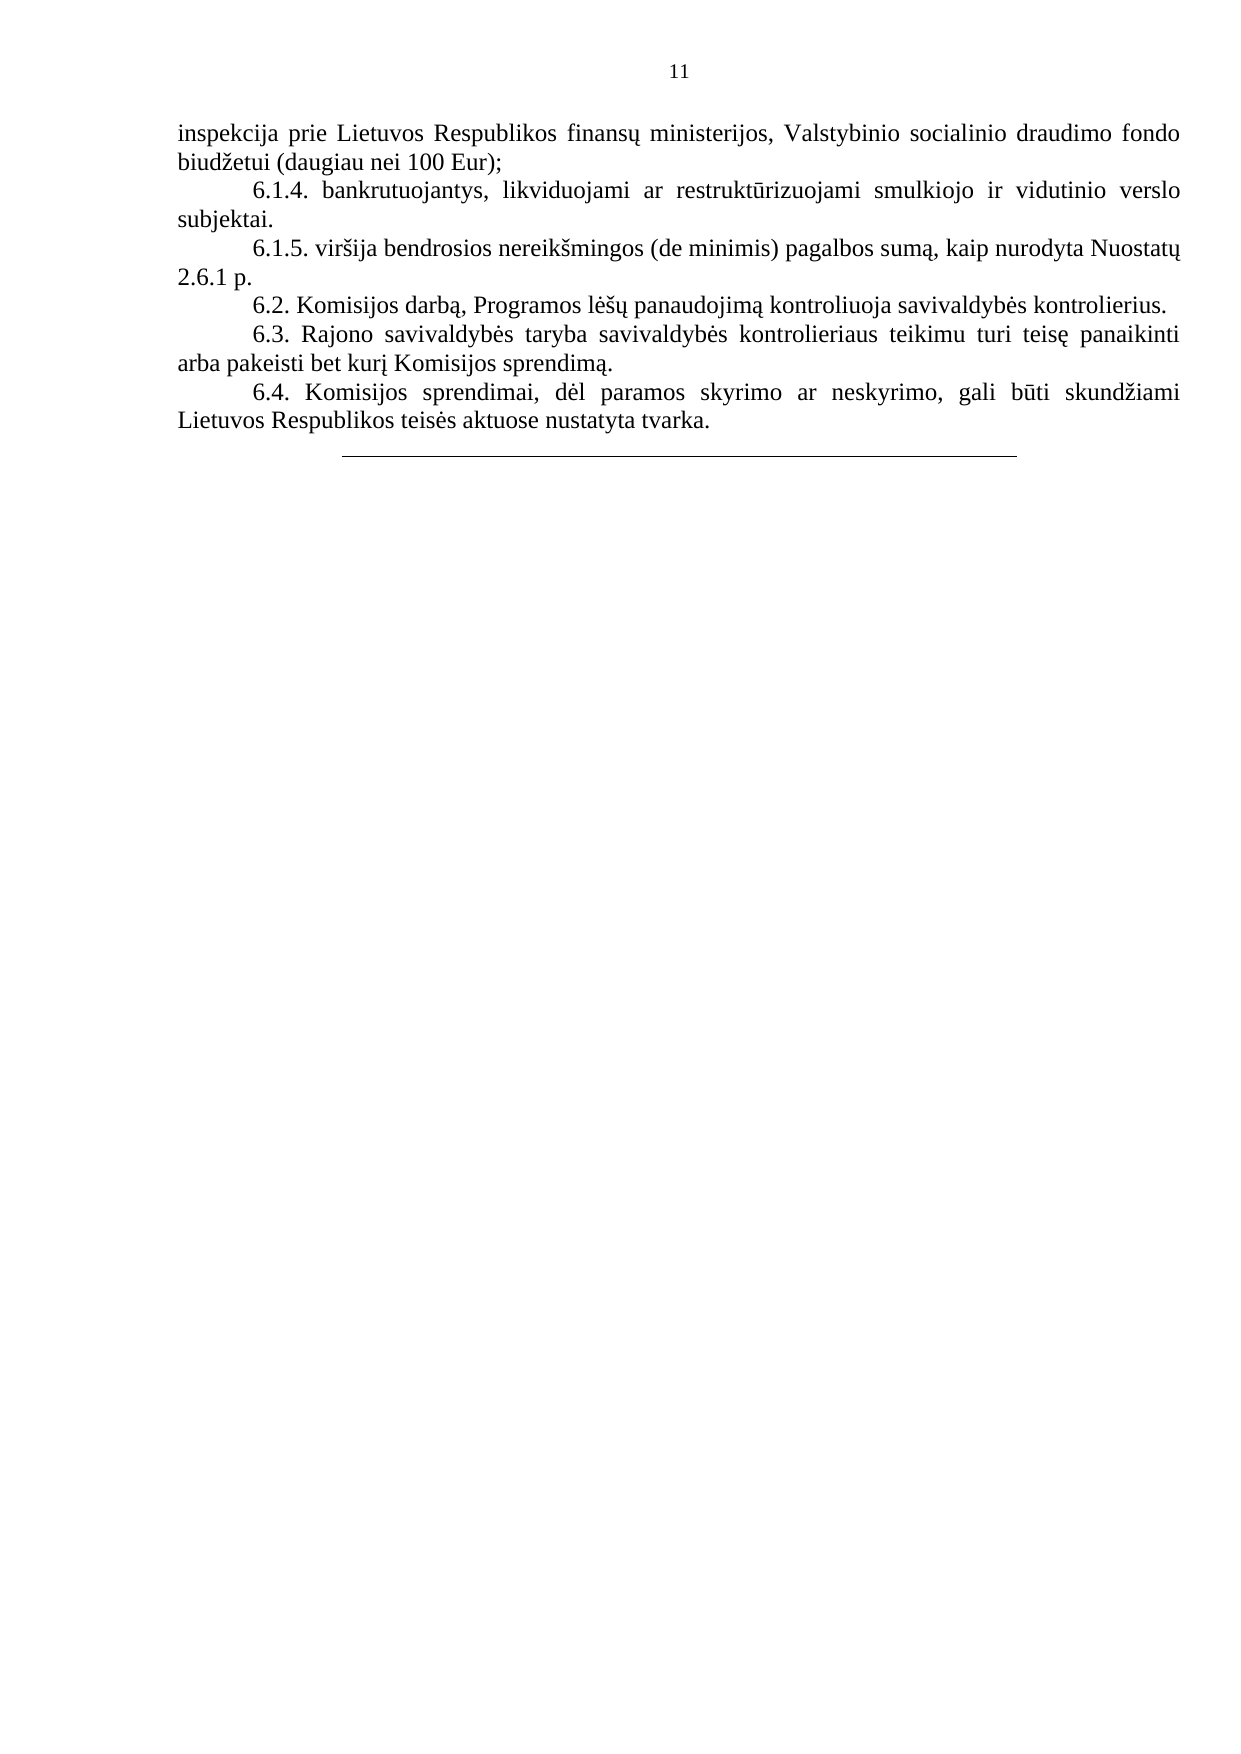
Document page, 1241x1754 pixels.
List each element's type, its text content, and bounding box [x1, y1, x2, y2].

text 6.2. Komisijos darbą, Programos lėšų panaudojimą kontroliuoja savivaldybės kontrolierius. [177, 291, 1181, 319]
text 6.4. Komisijos sprendimai, dėl paramos skyrimo ar neskyrimo, gali būti skundžiami Lietuvos Respublikos teisės aktuose nustatyta tvarka. [177, 377, 1181, 434]
text 6.1.4. bankrutuojantys, likviduojami ar restruktūrizuojami smulkiojo ir vidutinio verslo subjektai. [177, 176, 1181, 233]
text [177, 118, 1181, 176]
text 6.3. Rajono savivaldybės taryba savivaldybės kontrolieriaus teikimu turi teisę panaikinti arba pakeisti bet kurį Komisijos sprendimą. [177, 319, 1181, 377]
text 6.1.5. viršija bendrosios nereikšmingos (de minimis) pagalbos sumą, kaip nurodyta Nuostatų 2.6.1 p. [177, 233, 1181, 291]
